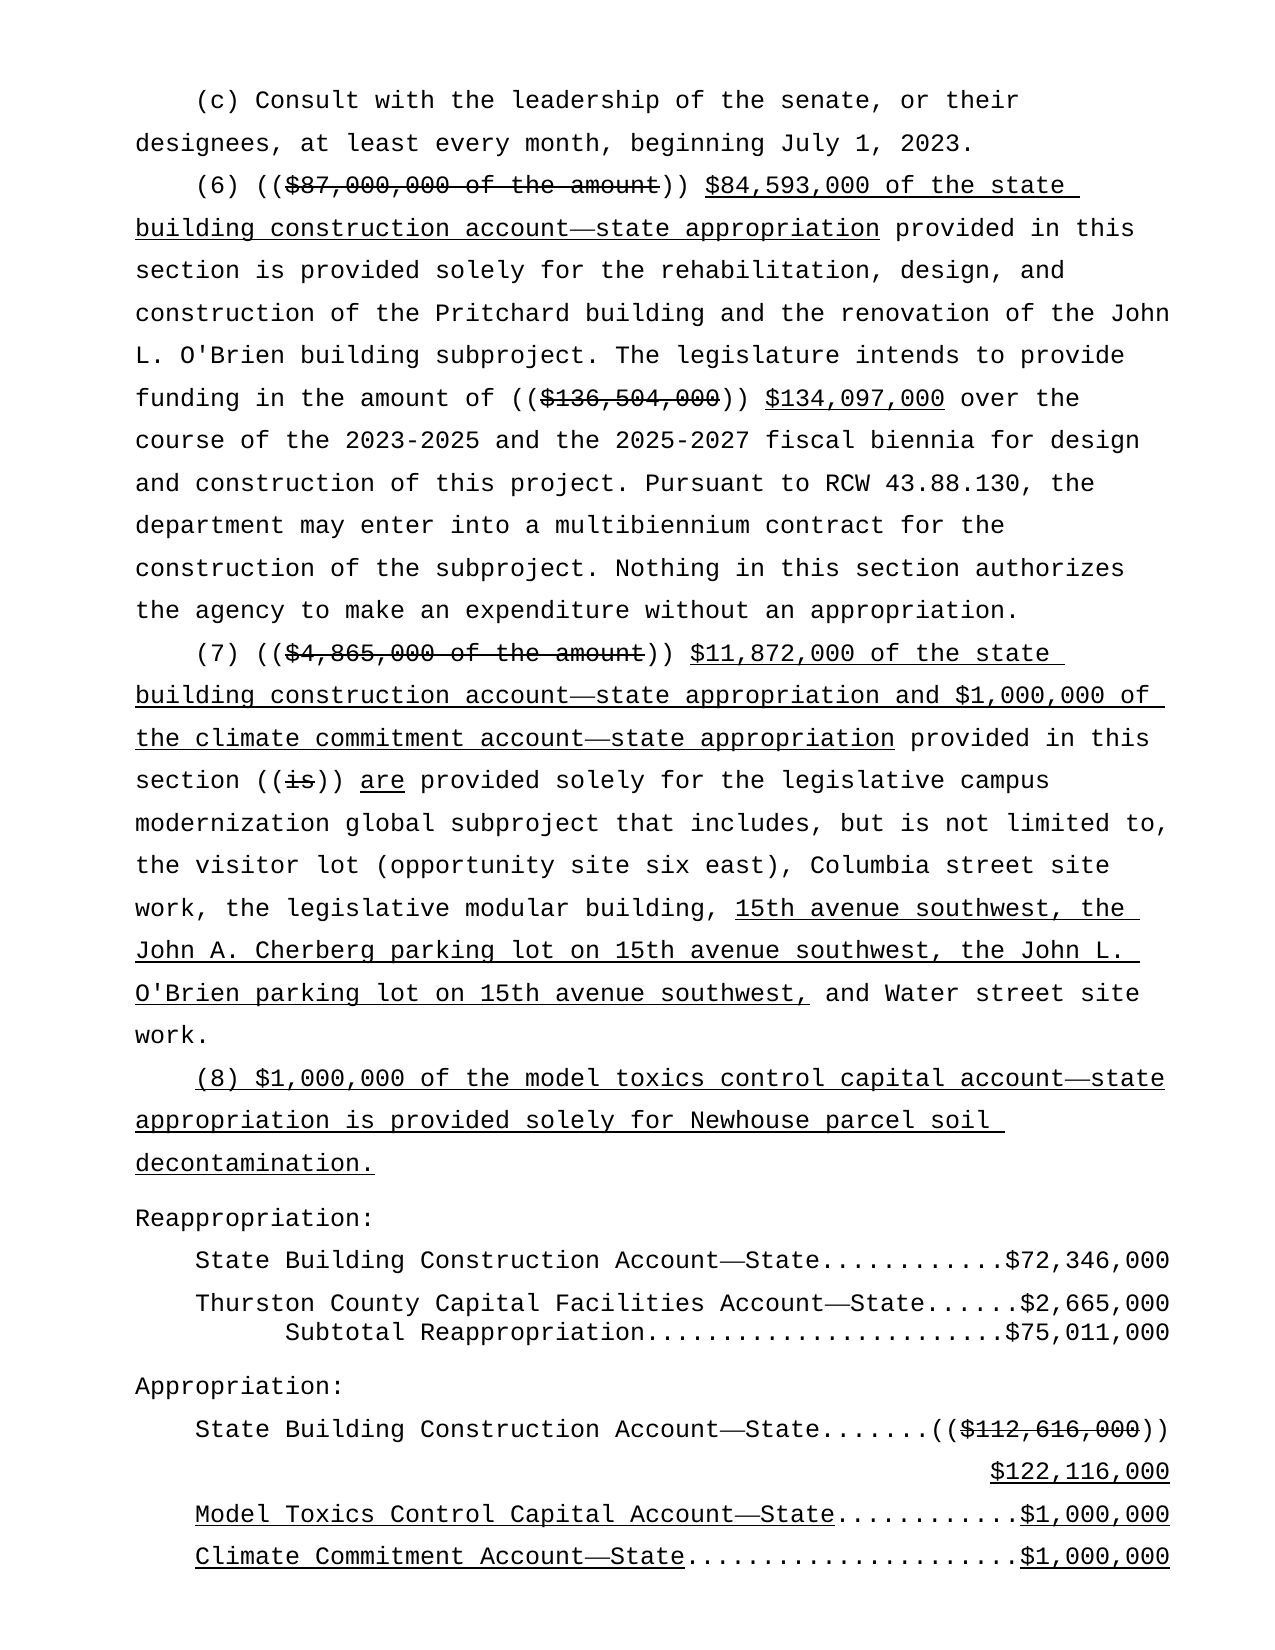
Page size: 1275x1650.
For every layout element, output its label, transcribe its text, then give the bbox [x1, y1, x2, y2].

text Reappropriation: [135, 1192, 1170, 1235]
text Climate Commitment Account—State $1,000,000 [135, 1531, 1170, 1573]
text State Building Construction Account—State (($112,616,000)) [135, 1403, 1170, 1446]
text Model Toxics Control Capital Account—State $1,000,000 [135, 1488, 1170, 1531]
text (c) Consult with the leadership of the senate, or their designees, at least every month, beginning July 1, 2023. [135, 75, 1170, 160]
text Thurston County Capital Facilities Account—State $2,665,000 [135, 1277, 1170, 1320]
text (6) (($87,000,000 of the amount)) $84,593,000 of the state building construction account—state appropriation provided in this section is provided solely for the rehabilitation, design, and construction of the Pritchard building and the renovation of the John L. O'Brien building subproject. The legislature intends to provide funding in the amount of (($136,504,000)) $134,097,000 over the course of the 2023-2025 and the 2025-2027 fiscal biennia for design and construction of this project. Pursuant to RCW 43.88.130, the department may enter into a multibiennium contract for the construction of the subproject. Nothing in this section authorizes the agency to make an expenditure without an appropriation. [135, 160, 1170, 627]
text $122,116,000 [135, 1446, 1170, 1488]
text (7) (($4,865,000 of the amount)) $11,872,000 of the state building construction account—state appropriation and $1,000,000 of the climate commitment account—state appropriation provided in this section ((is)) are provided solely for the legislative campus modernization global subproject that includes, but is not limited to, the visitor lot (opportunity site six east), Columbia street site work, the legislative modular building, 15th avenue southwest, the John A. Cherberg parking lot on 15th avenue southwest, the John L. O'Brien parking lot on 15th avenue southwest, and Water street site work. [135, 627, 1170, 1052]
text (8) $1,000,000 of the model toxics control capital account—state appropriation is provided solely for Newhouse parcel soil decontamination. [135, 1052, 1170, 1180]
text Appropriation: [135, 1361, 1170, 1403]
text Subtotal Reappropriation $75,011,000 [135, 1320, 1170, 1348]
text State Building Construction Account—State $72,346,000 [135, 1235, 1170, 1277]
